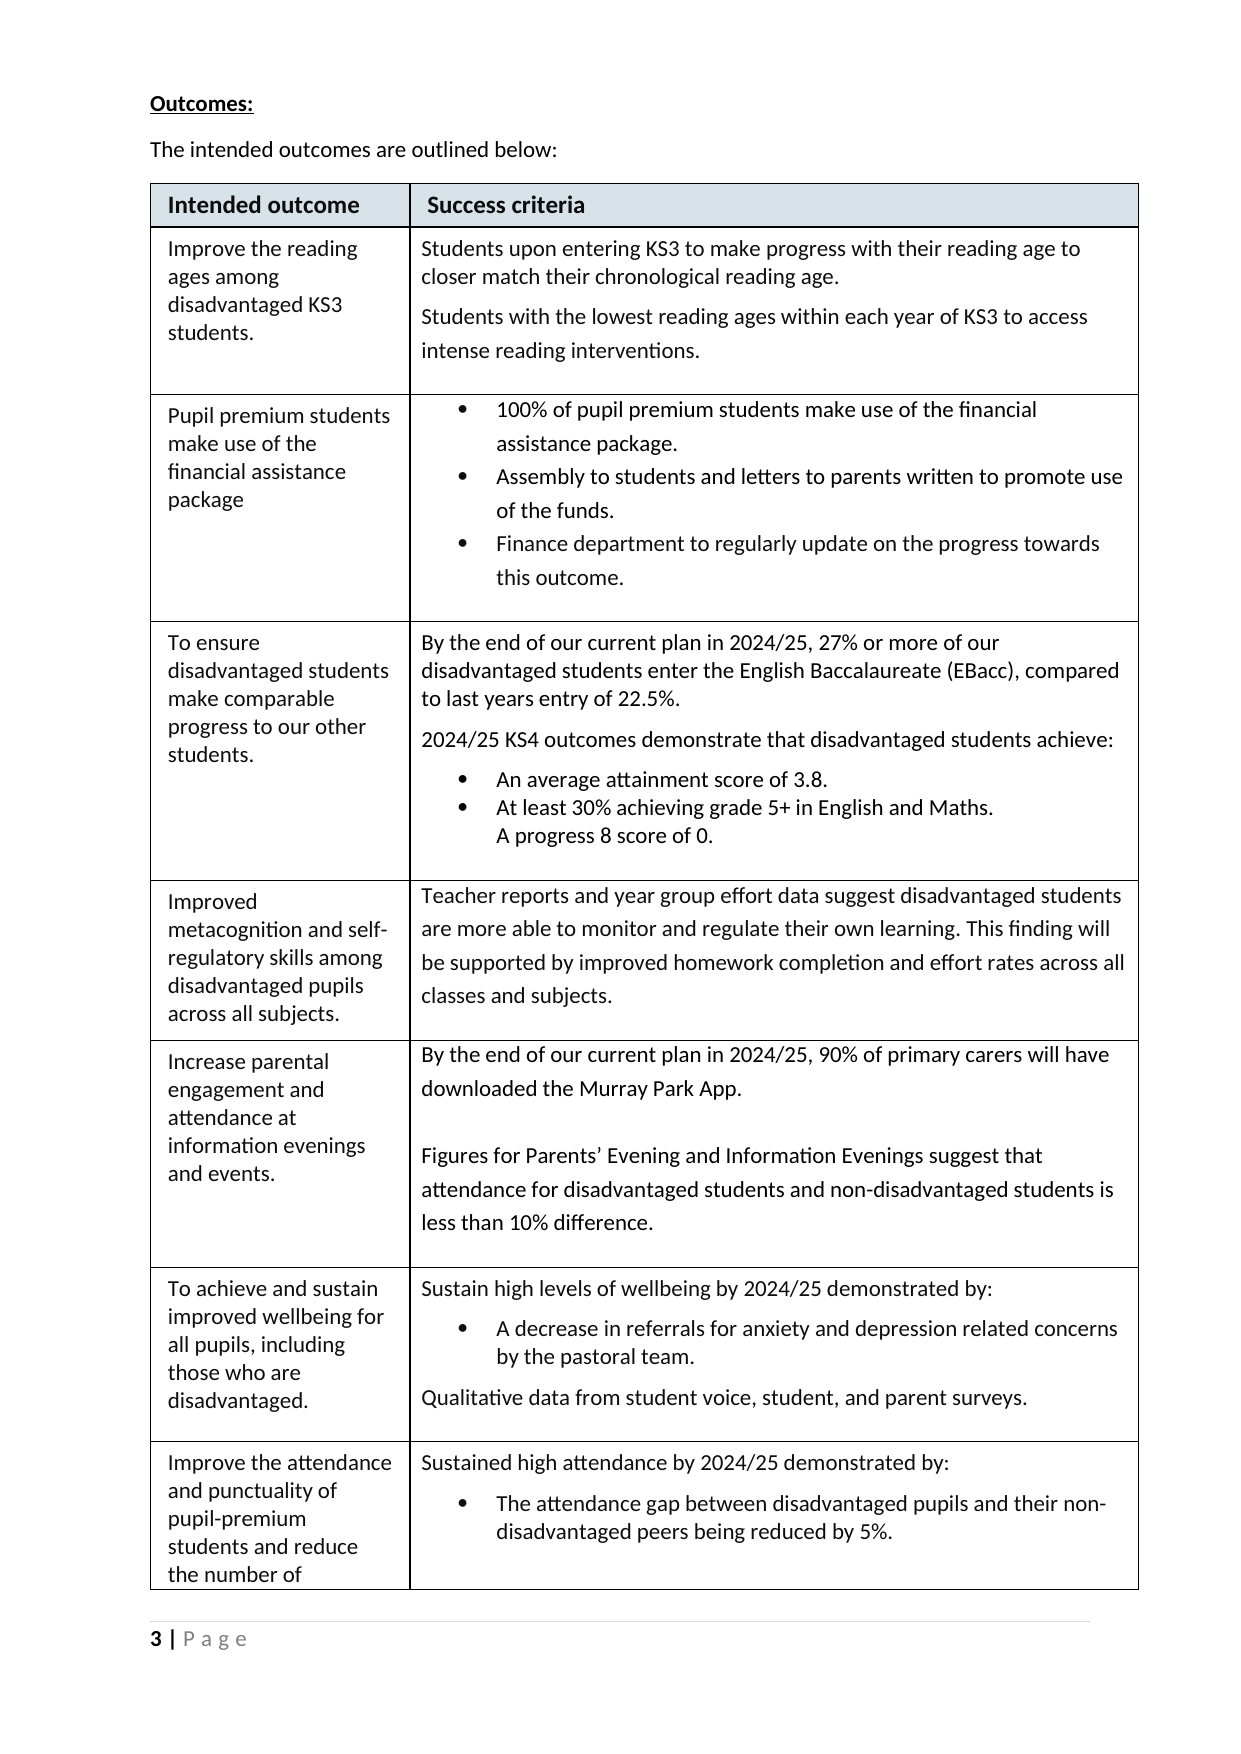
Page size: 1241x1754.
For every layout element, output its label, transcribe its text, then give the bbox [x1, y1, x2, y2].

table_cell Improve the reading ages among disadvantaged KS3 students. [151, 228, 409, 394]
table_cell Increase parental engagement and attendance at information evenings and events. [151, 1041, 409, 1267]
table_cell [151, 1442, 409, 1588]
table_cell By the end of our current plan in 2024/25, 90% of primary carers will have downloaded the Murray Park App. Figures for Parents’ Evening and Information Evenings suggest that attendance for disadvantaged students and non-disadvantaged students is less than 10% difference. [411, 1041, 1138, 1267]
table_cell Teacher reports and year group effort data suggest disadvantaged students are more able to monitor and regulate their own learning. This finding will be supported by improved homework completion and effort rates across all classes and subjects. [411, 881, 1138, 1039]
table_cell Students upon entering KS3 to make progress with their reading age to closer match their chronological reading age. Students with the lowest reading ages within each year of KS3 to access intense reading interventions. [411, 228, 1138, 394]
table_header Intended outcome [151, 184, 409, 226]
table_cell 100% of pupil premium students make use of the financial assistance package. Assembly to students and letters to parents written to promote use of the funds. Finance department to regularly update on the progress towards this outcome. [411, 395, 1138, 621]
table_cell By the end of our current plan in 2024/25, 27% or more of our disadvantaged students enter the English Baccalaureate (EBacc), compared to last years entry of 22.5%. 2024/25 KS4 outcomes demonstrate that disadvantaged students achieve: An average attainment score of 3.8. At least 30% achieving grade 5+ in English and Maths. A progress 8 score of 0. [411, 622, 1138, 880]
table_cell Improved metacognition and self-regulatory skills among disadvantaged pupils across all subjects. [151, 881, 409, 1039]
table_cell Sustain high levels of wellbeing by 2024/25 demonstrated by: A decrease in referrals for anxiety and depression related concerns by the pastoral team. Qualitative data from student voice, student, and parent surveys. [411, 1268, 1138, 1441]
table_header Success criteria [411, 184, 1138, 226]
table_cell Pupil premium students make use of the financial assistance package [151, 395, 409, 621]
table_cell To achieve and sustain improved wellbeing for all pupils, including those who are disadvantaged. [151, 1268, 409, 1441]
table_cell To ensure disadvantaged students make comparable progress to our other students. [151, 622, 409, 880]
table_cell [411, 1442, 1138, 1588]
text The intended outcomes are outlined below: [150, 136, 1090, 163]
text Outcomes: [150, 89, 1090, 117]
